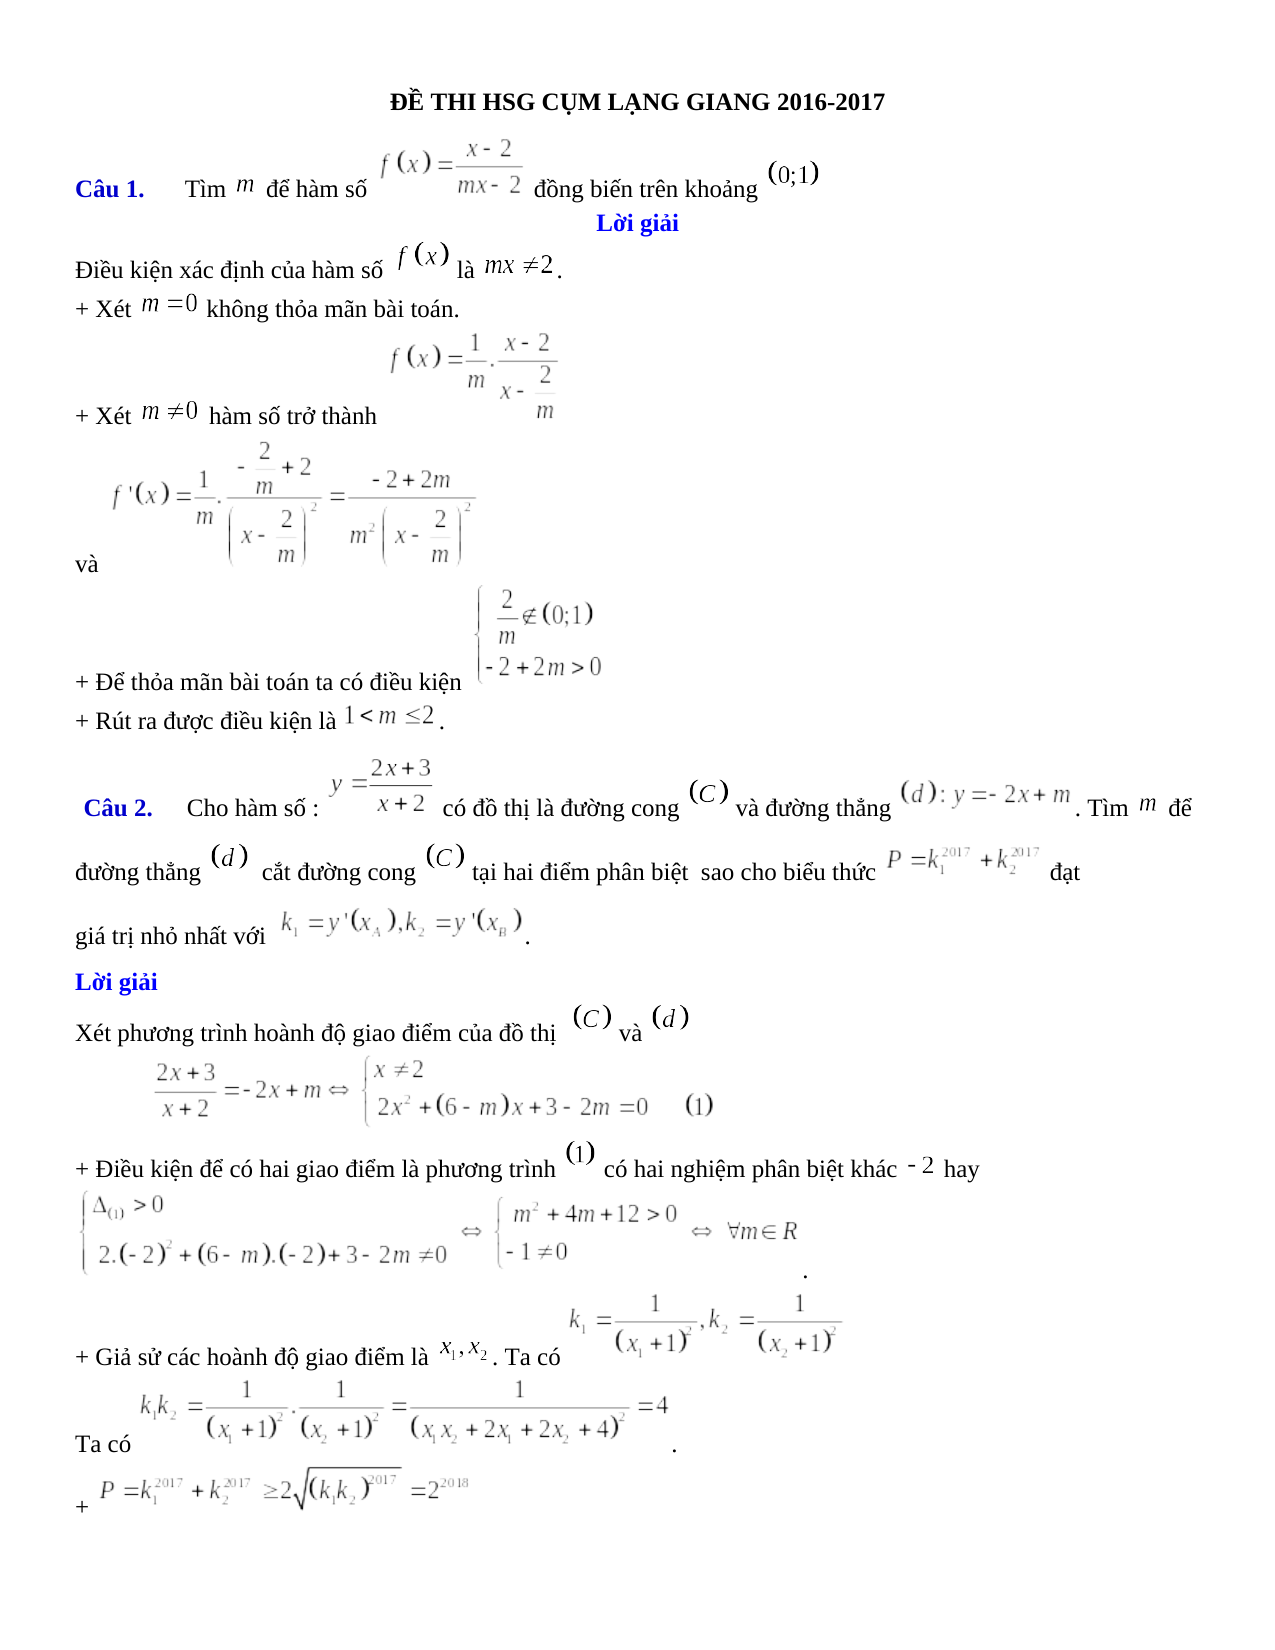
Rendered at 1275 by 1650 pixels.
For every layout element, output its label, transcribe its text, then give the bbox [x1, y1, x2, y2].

text + Để thỏa mãn bài toán ta có điều kiện [75, 582, 1200, 695]
list Tìm để hàm số đồng biến trên khoảng [75, 133, 1200, 203]
text Điều kiện xác định của hàm số là . [75, 236, 1200, 284]
text + Xét không thỏa mãn bài toán. [75, 288, 1200, 323]
text + [75, 1462, 1200, 1521]
list Cho hàm số : có đồ thị là đường cong và đường thẳng . Tìm để [75, 751, 1200, 822]
text đường thẳng cắt đường cong tại hai điểm phân biệt sao cho biểu thức đạt [75, 838, 1200, 886]
text ĐỀ THI HSG CỤM LẠNG GIANG 2016-2017 [75, 87, 1200, 116]
text + Rút ra được điều kiện là . [75, 699, 1200, 735]
text và [75, 434, 1200, 577]
text + Giả sử các hoành độ giao điểm là . Ta có [75, 1288, 1200, 1371]
text Ta có . [75, 1375, 1200, 1457]
text + Xét hàm số trở thành [75, 327, 1200, 430]
text + Điều kiện để có hai giao điểm là phương trình có hai nghiệm phân biệt khác hay [75, 1135, 1200, 1182]
text giá trị nhỏ nhất với . [75, 903, 1200, 950]
text Lời giải [75, 967, 1200, 995]
text . [75, 1187, 1200, 1284]
text Lời giải [75, 208, 1200, 236]
text Xét phương trình hoành độ giao điểm của đồ thị và [75, 1000, 1200, 1047]
